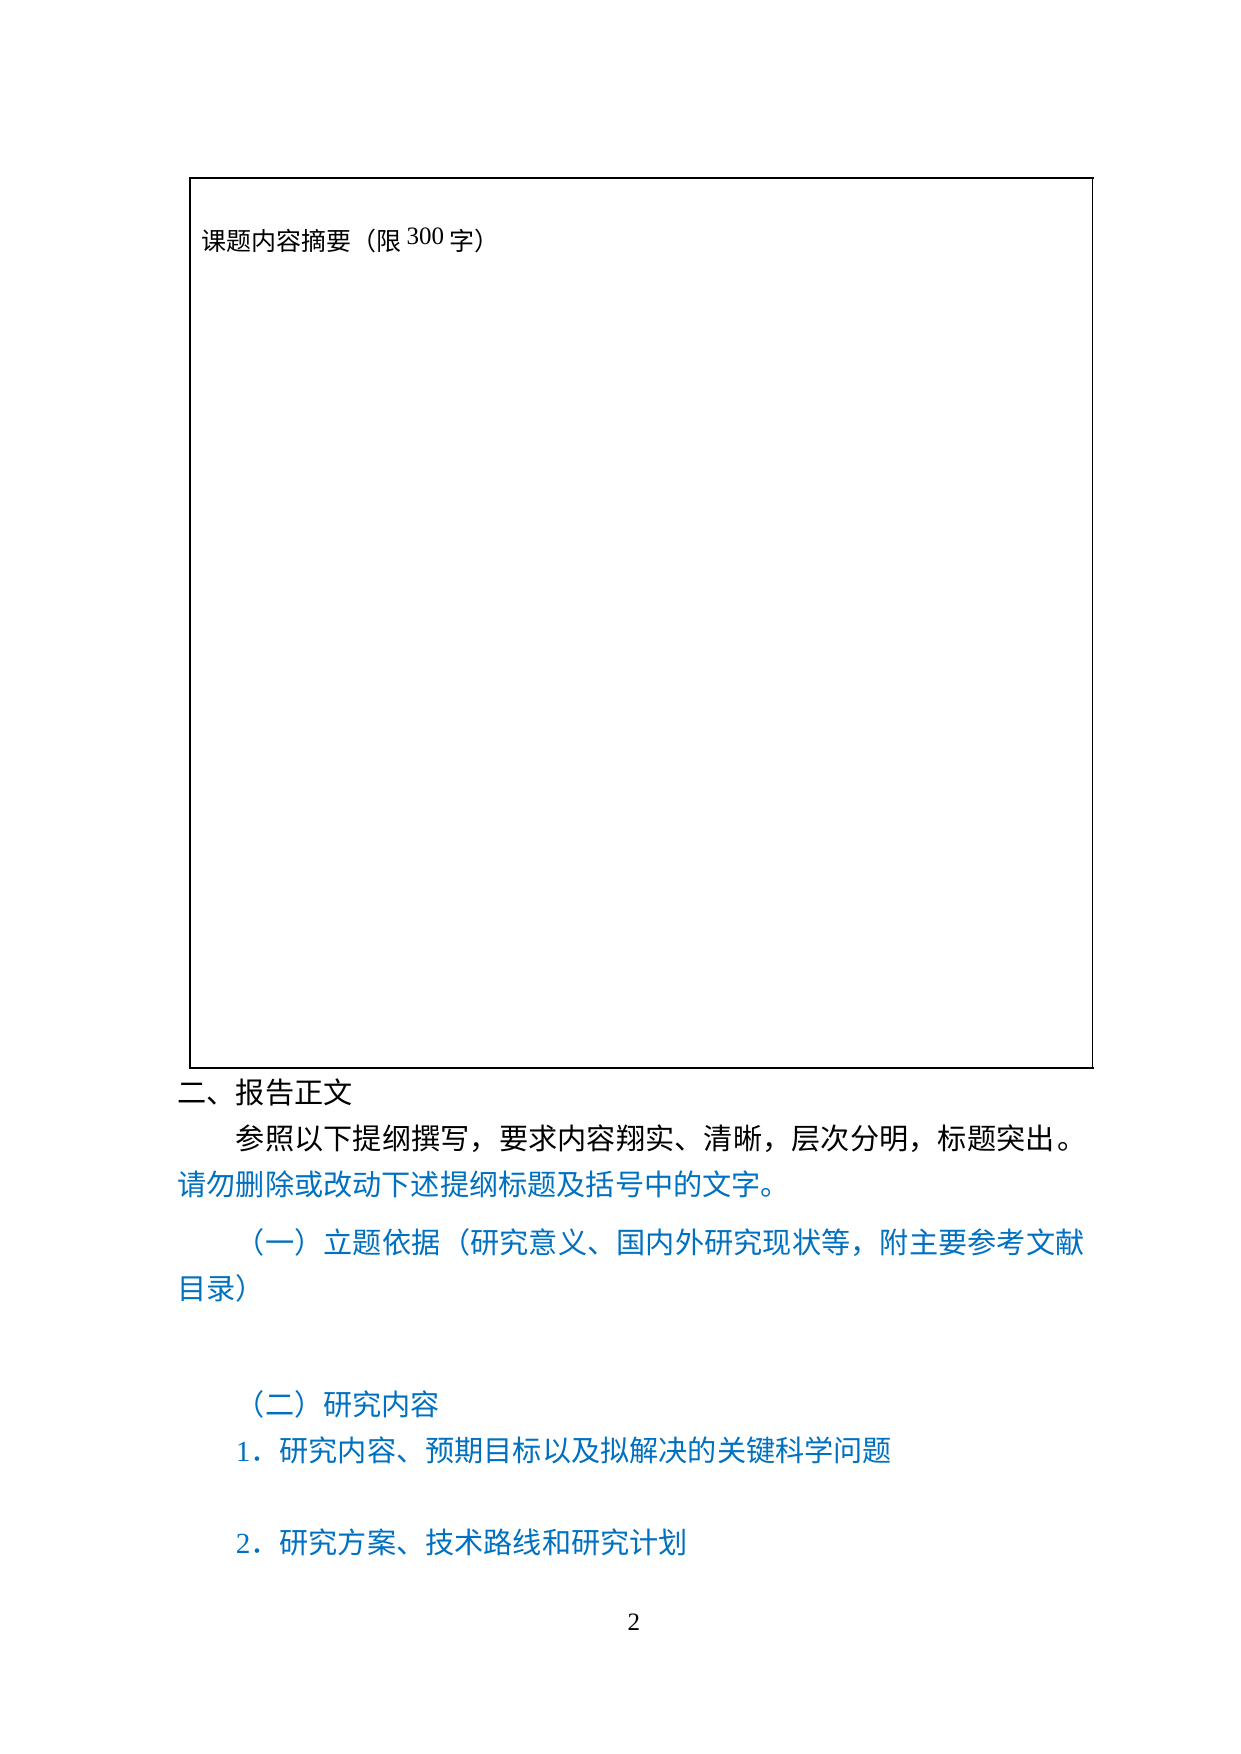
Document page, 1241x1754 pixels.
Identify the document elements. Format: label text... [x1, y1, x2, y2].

text （一）立题依据（研究意义、国内外研究现状等，附主要参考文献目录） [177, 1217, 1087, 1308]
text 2．研究方案、技术路线和研究计划 [177, 1517, 1087, 1562]
text 二、报告正文 [177, 1069, 1087, 1112]
text 1．研究内容、预期目标以及拟解决的关键科学问题 [177, 1425, 1087, 1471]
text 参照以下提纲撰写，要求内容翔实、清晰，层次分明，标题突出。请勿删除或改动下述提纲标题及括号中的文字。 [177, 1112, 1087, 1204]
text （二）研究内容 [177, 1379, 1087, 1425]
table_cell 课题内容摘要（限300字） [191, 179, 1092, 1067]
